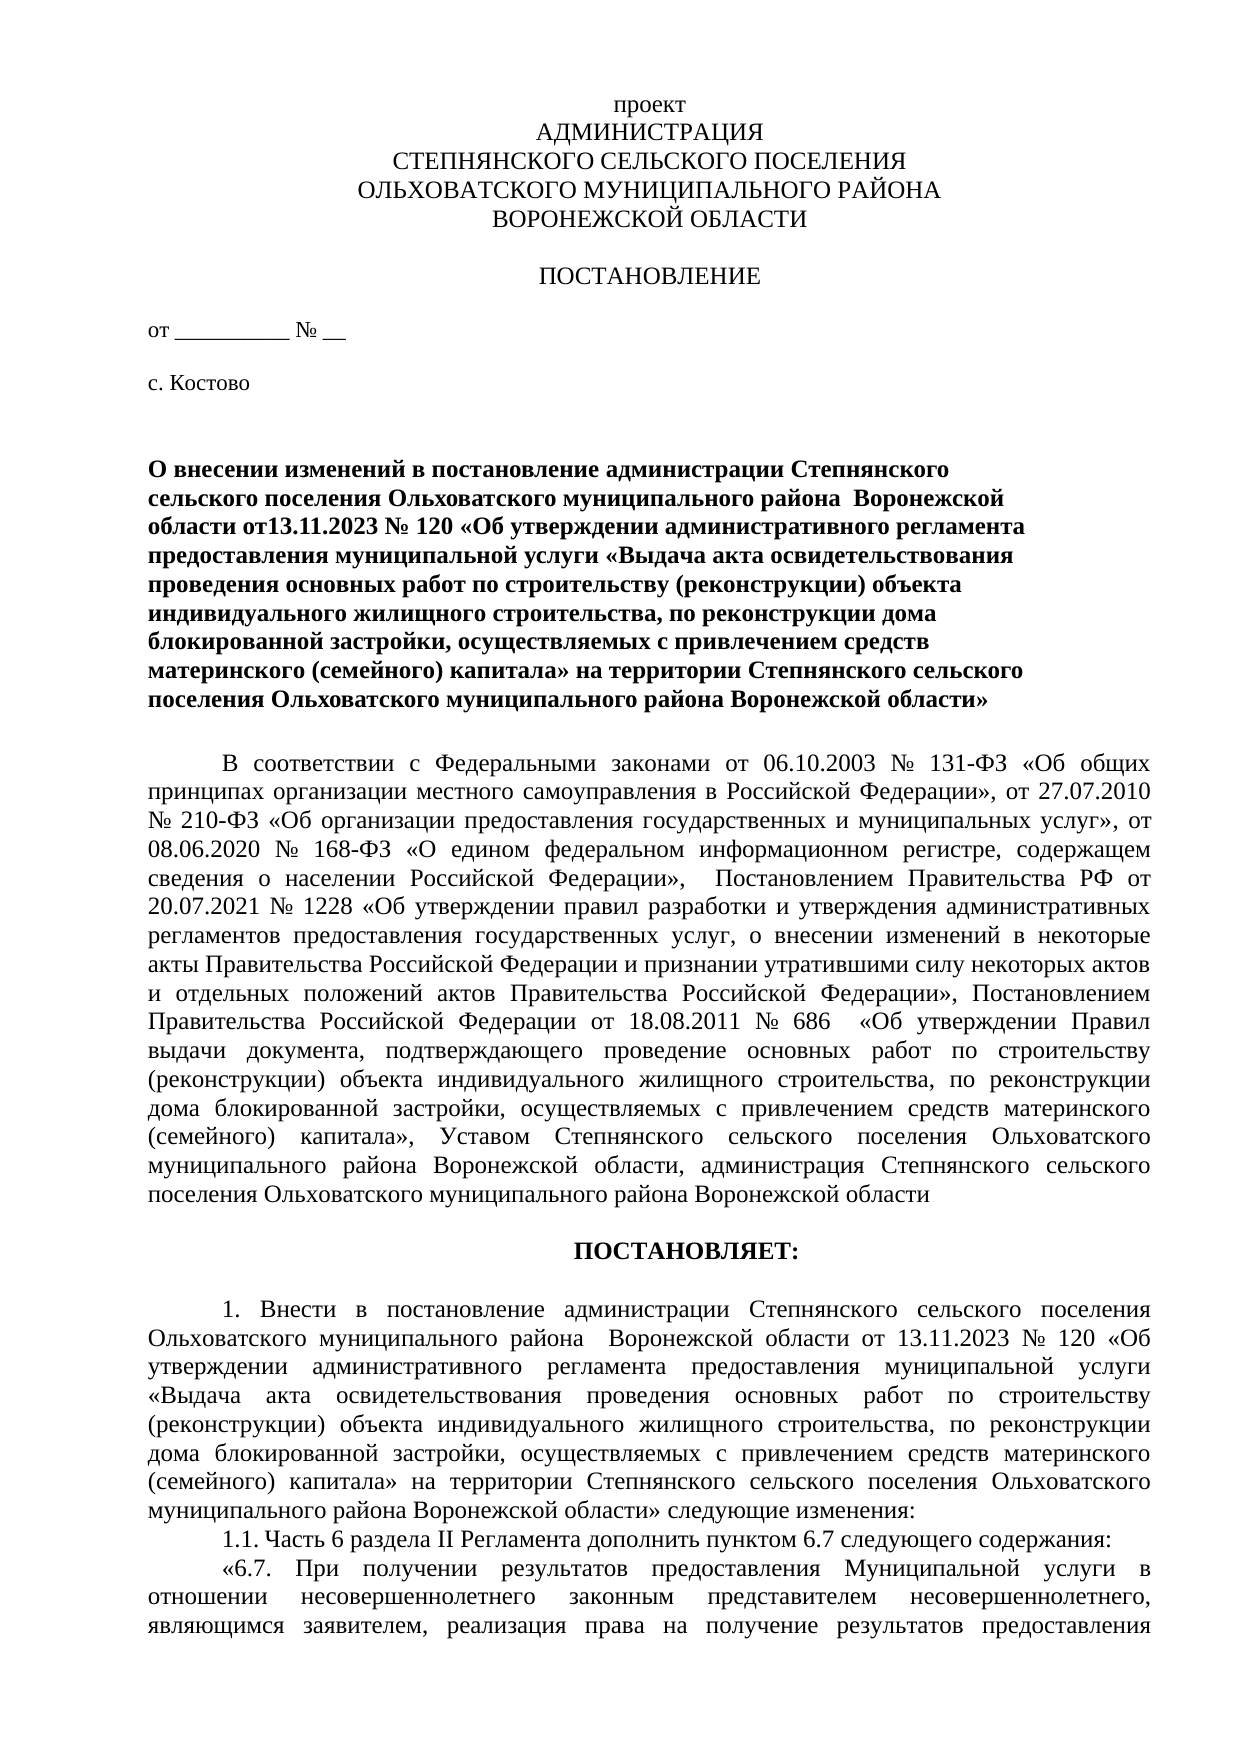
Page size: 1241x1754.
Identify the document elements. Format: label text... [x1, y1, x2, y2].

text ПОСТАНОВЛЯЕТ: [148, 1236, 1152, 1265]
text 1. Внести в постановление администрации Степнянского сельского поселения Ольховатского муниципального района Воронежской области от 13.11.2023 № 120 «Об утверждении административного регламента предоставления муниципальной услуги «Выдача акта освидетельствования проведения основных работ по строительству (реконструкции) объекта индивидуального жилищного строительства, по реконструкции дома блокированной застройки, осуществляемых с привлечением средств материнского (семейного) капитала» на территории Степнянского сельского поселения Ольховатского муниципального района Воронежской области» следующие изменения: [148, 1294, 1152, 1524]
text ОЛЬХОВАТСКОГО МУНИЦИПАЛЬНОГО РАЙОНА [148, 175, 1152, 204]
text В соответствии с Федеральными законами от 06.10.2003 № 131-ФЗ «Об общих принципах организации местного самоуправления в Российской Федерации», от 27.07.2010 № 210-ФЗ «Об организации предоставления государственных и муниципальных услуг», от 08.06.2020 № 168-ФЗ «О едином федеральном информационном регистре, содержащем сведения о населении Российской Федерации», Постановлением Правительства РФ от 20.07.2021 № 1228 «Об утверждении правил разработки и утверждения административных регламентов предоставления государственных услуг, о внесении изменений в некоторые акты Правительства Российской Федерации и признании утратившими силу некоторых актов и отдельных положений актов Правительства Российской Федерации», Постановлением Правительства Российской Федерации от 18.08.2011 № 686 «Об утверждении Правил выдачи документа, подтверждающего проведение основных работ по строительству (реконструкции) объекта индивидуального жилищного строительства, по реконструкции дома блокированной застройки, осуществляемых с привлечением средств материнского (семейного) капитала», Уставом Степнянского сельского поселения Ольховатского муниципального района Воронежской области, администрация Степнянского сельского поселения Ольховатского муниципального района Воронежской области [148, 748, 1152, 1208]
text от __________ № __ [148, 316, 1152, 343]
text О внесении изменений в постановление администрации Степнянского сельского поселения Ольховатского муниципального района Воронежской области от13.11.2023 № 120 «Об утверждении административного регламента предоставления муниципальной услуги «Выдача акта освидетельствования проведения основных работ по строительству (реконструкции) объекта индивидуального жилищного строительства, по реконструкции дома блокированной застройки, осуществляемых с привлечением средств материнского (семейного) капитала» на территории Степнянского сельского поселения Ольховатского муниципального района Воронежской области» [148, 454, 1033, 713]
text ВОРОНЕЖСКОЙ ОБЛАСТИ [148, 204, 1152, 232]
text проект [148, 89, 1152, 117]
text 1.1. Часть 6 раздела II Регламента дополнить пунктом 6.7 следующего содержания: [148, 1524, 1152, 1553]
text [148, 1553, 1152, 1639]
text с. Костово [148, 369, 1152, 395]
text АДМИНИСТРАЦИЯ [148, 117, 1152, 146]
text СТЕПНЯНСКОГО СЕЛЬСКОГО ПОСЕЛЕНИЯ [148, 146, 1152, 175]
text ПОСТАНОВЛЕНИЕ [148, 261, 1152, 290]
